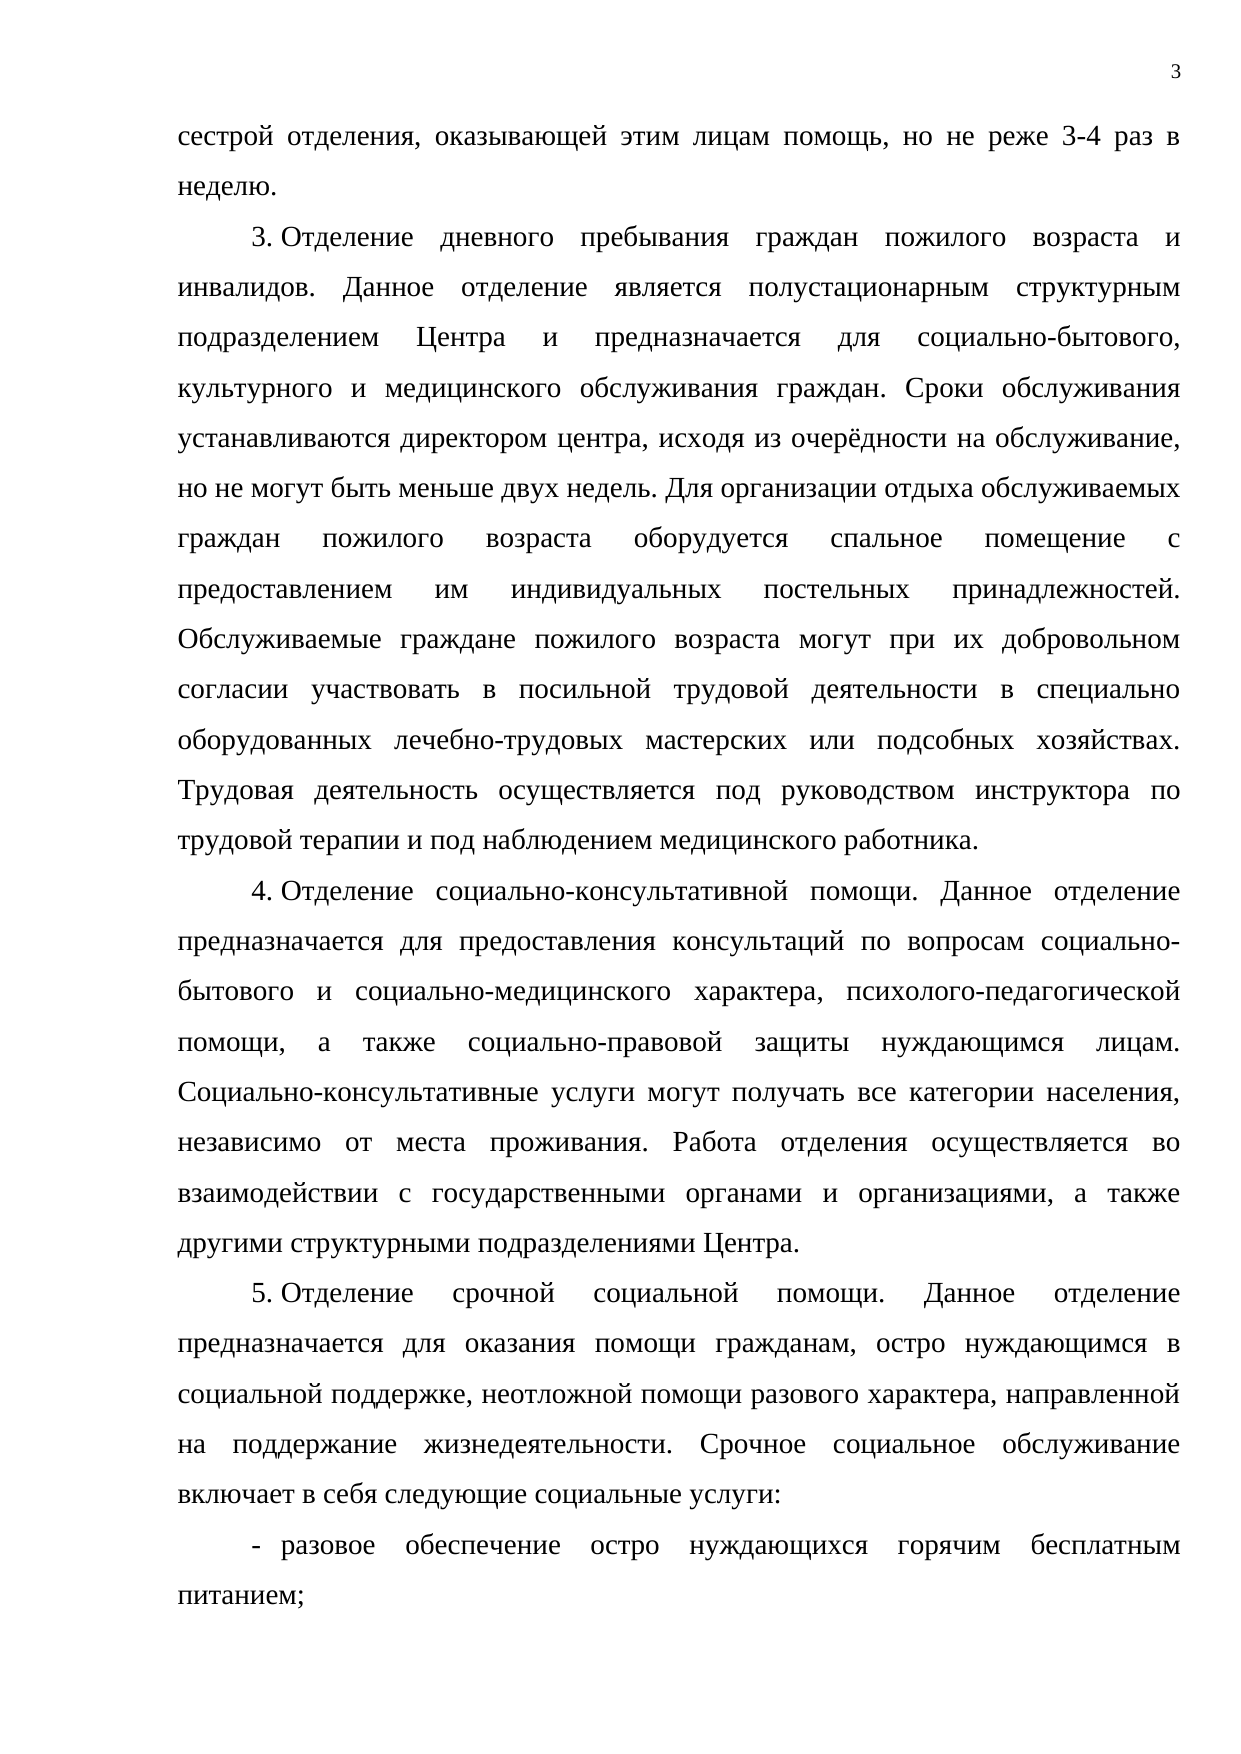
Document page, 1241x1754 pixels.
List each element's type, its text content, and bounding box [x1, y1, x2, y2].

list разовое обеспечение остро нуждающихся горячим бесплатным питанием; [177, 1527, 1181, 1611]
list Отделение срочной социальной помощи. Данное отделение предназначается для оказания помощи гражданам, остро нуждающимся в социальной поддержке, неотложной помощи разового характера, направленной на поддержание жизнедеятельности. Срочное социальное обслуживание включает в себя следующие социальные услуги: [177, 1275, 1181, 1510]
list Отделение социально-консультативной помощи. Данное отделение предназначается для предоставления консультаций по вопросам социально-бытового и социально-медицинского характера, психолого-педагогической помощи, а также социально-правовой защиты нуждающимся лицам. Социально-консультативные услуги могут получать все категории населения, независимо от места проживания. Работа отделения осуществляется во взаимодействии с государственными органами и организациями, а также другими структурными подразделениями Центра. [177, 873, 1181, 1258]
list Отделение дневного пребывания граждан пожилого возраста и инвалидов. Данное отделение является полустационарным структурным подразделением Центра и предназначается для социально-бытового, культурного и медицинского обслуживания граждан. Сроки обслуживания устанавливаются директором центра, исходя из очерёдности на обслуживание, но не могут быть меньше двух недель. Для организации отдыха обслуживаемых граждан пожилого возраста оборудуется спальное помещение с предоставлением им индивидуальных постельных принадлежностей. Обслуживаемые граждане пожилого возраста могут при их добровольном согласии участвовать в посильной трудовой деятельности в специально оборудованных лечебно-трудовых мастерских или подсобных хозяйствах. Трудовая деятельность осуществляется под руководством инструктора по трудовой терапии и под наблюдением медицинского работника. [177, 219, 1181, 856]
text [177, 118, 1181, 202]
